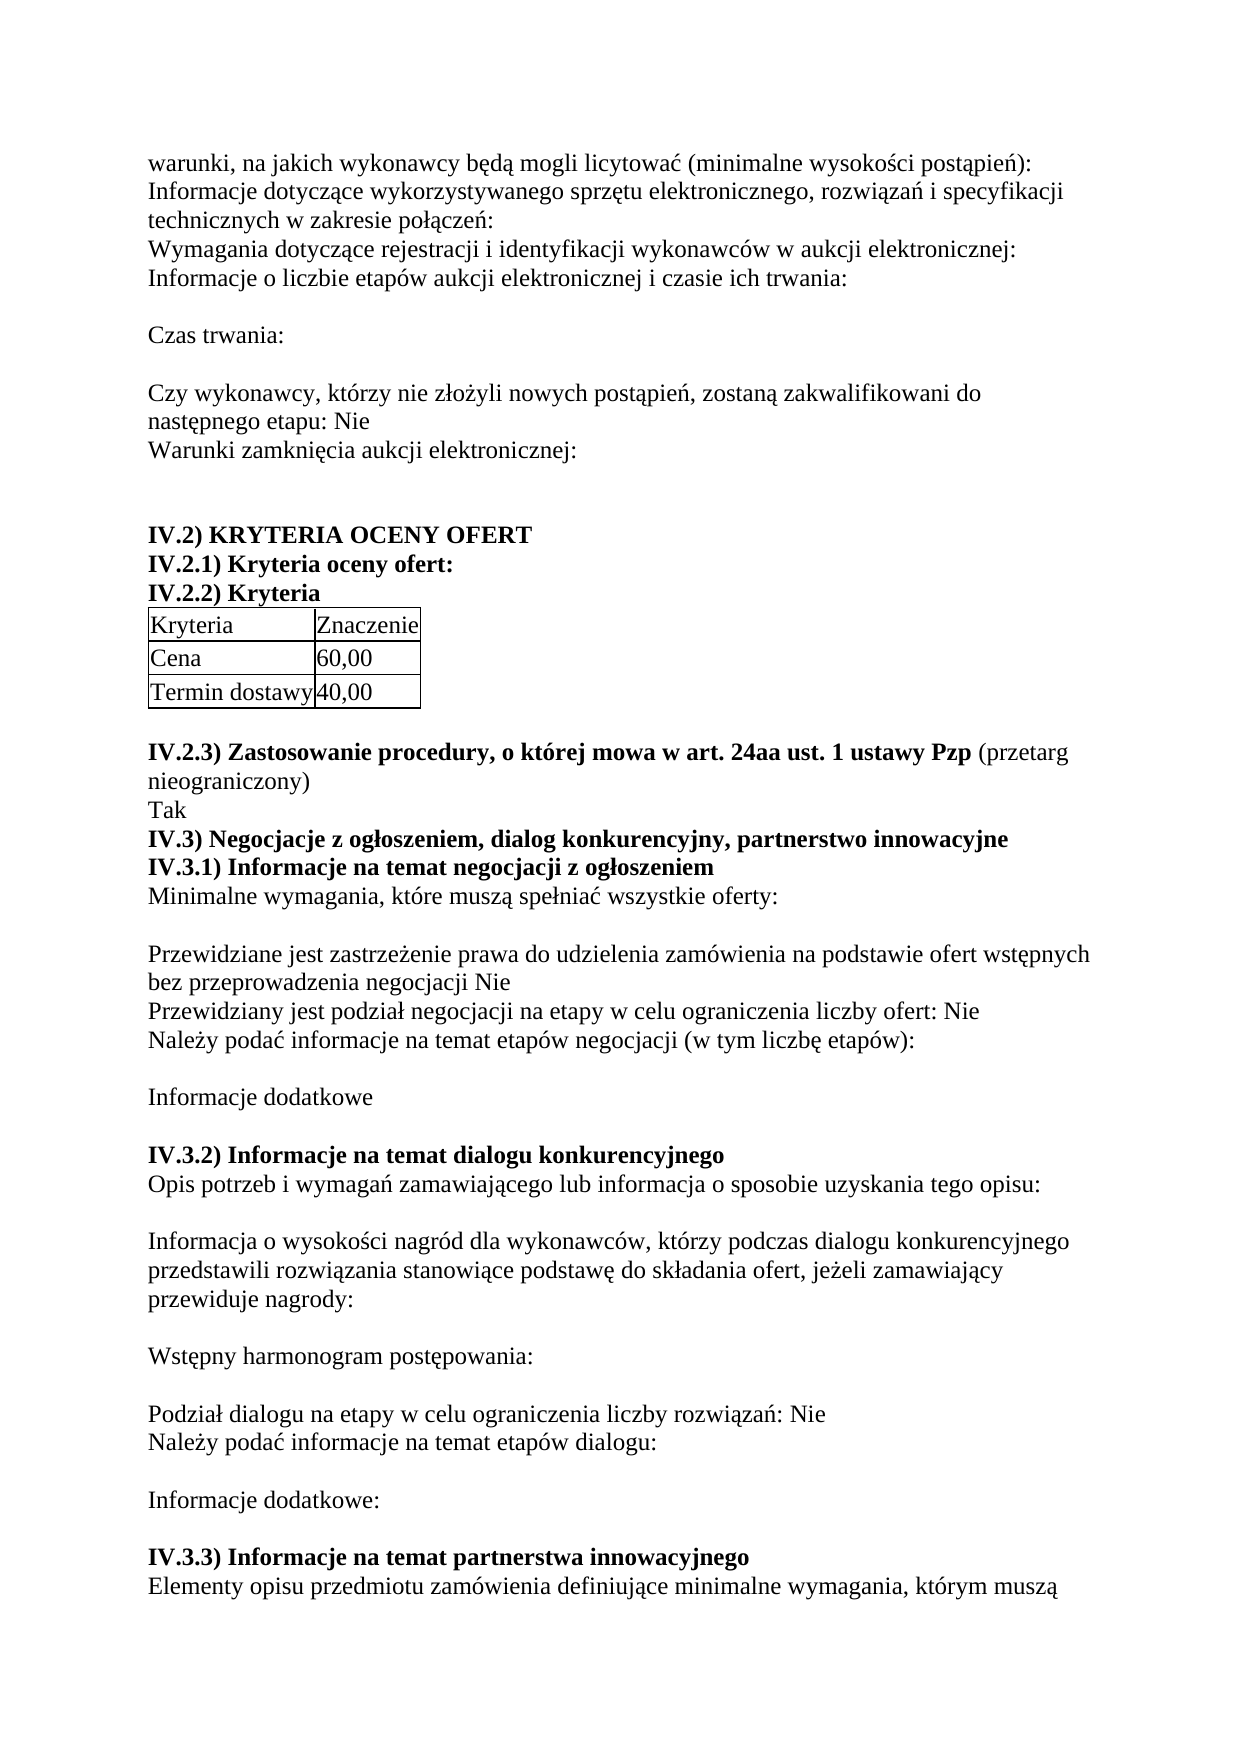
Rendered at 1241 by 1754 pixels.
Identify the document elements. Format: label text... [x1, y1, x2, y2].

table_cell 40,00 [316, 675, 420, 707]
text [148, 709, 1093, 1600]
table_cell Cena [149, 642, 314, 674]
text Czas trwania: Czy wykonawcy, którzy nie złożyli nowych postąpień, zostaną zakwalifikowani do następnego etapu: Nie Warunki zamknięcia aukcji elektronicznej: [148, 291, 1093, 492]
table_header Kryteria [149, 608, 315, 640]
text IV.2) KRYTERIA OCENY OFERT IV.2.1) Kryteria oceny ofert: IV.2.2) Kryteria [148, 492, 1093, 607]
table_cell Termin dostawy [149, 675, 314, 707]
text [148, 148, 1093, 291]
table_header Znaczenie [316, 608, 420, 640]
table_cell 60,00 [316, 642, 420, 674]
